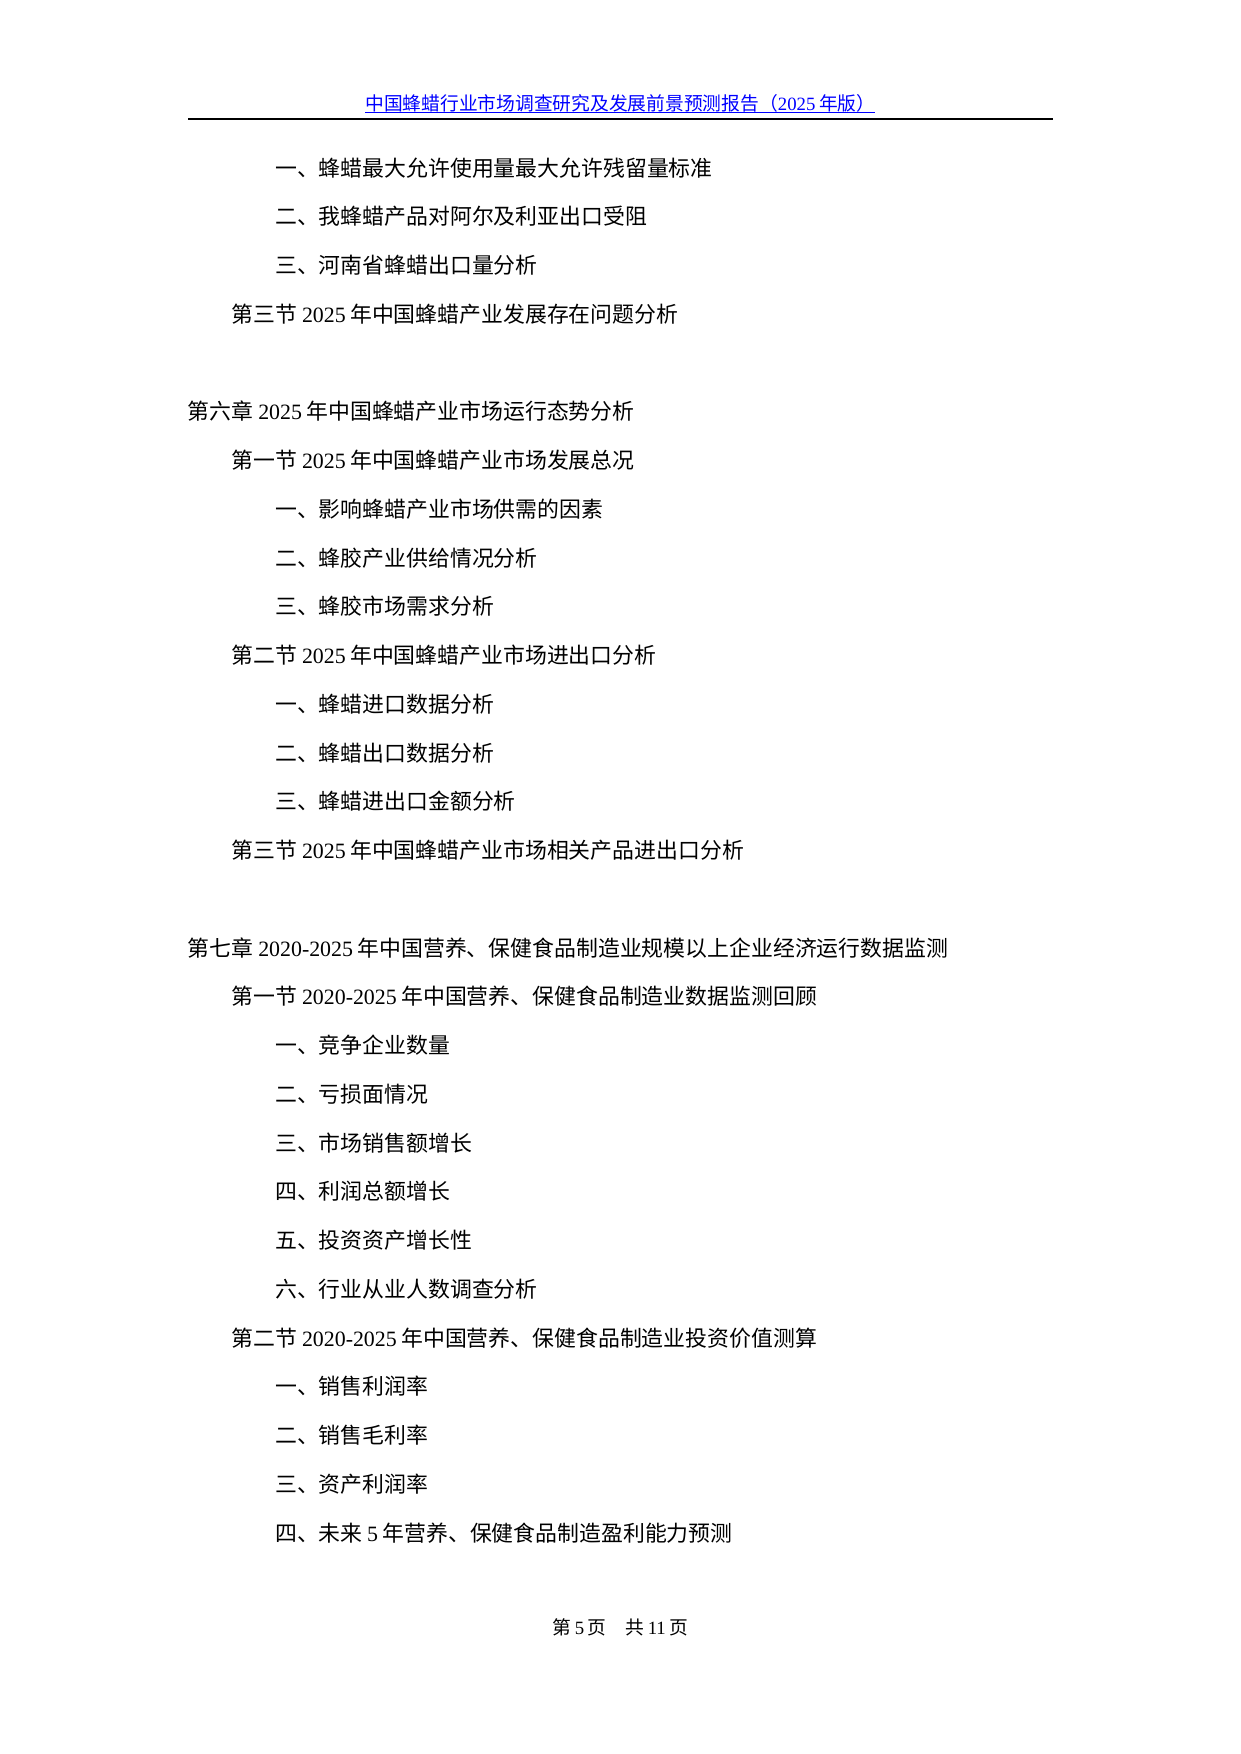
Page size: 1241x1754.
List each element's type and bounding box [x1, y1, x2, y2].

text [187, 150, 1053, 1548]
